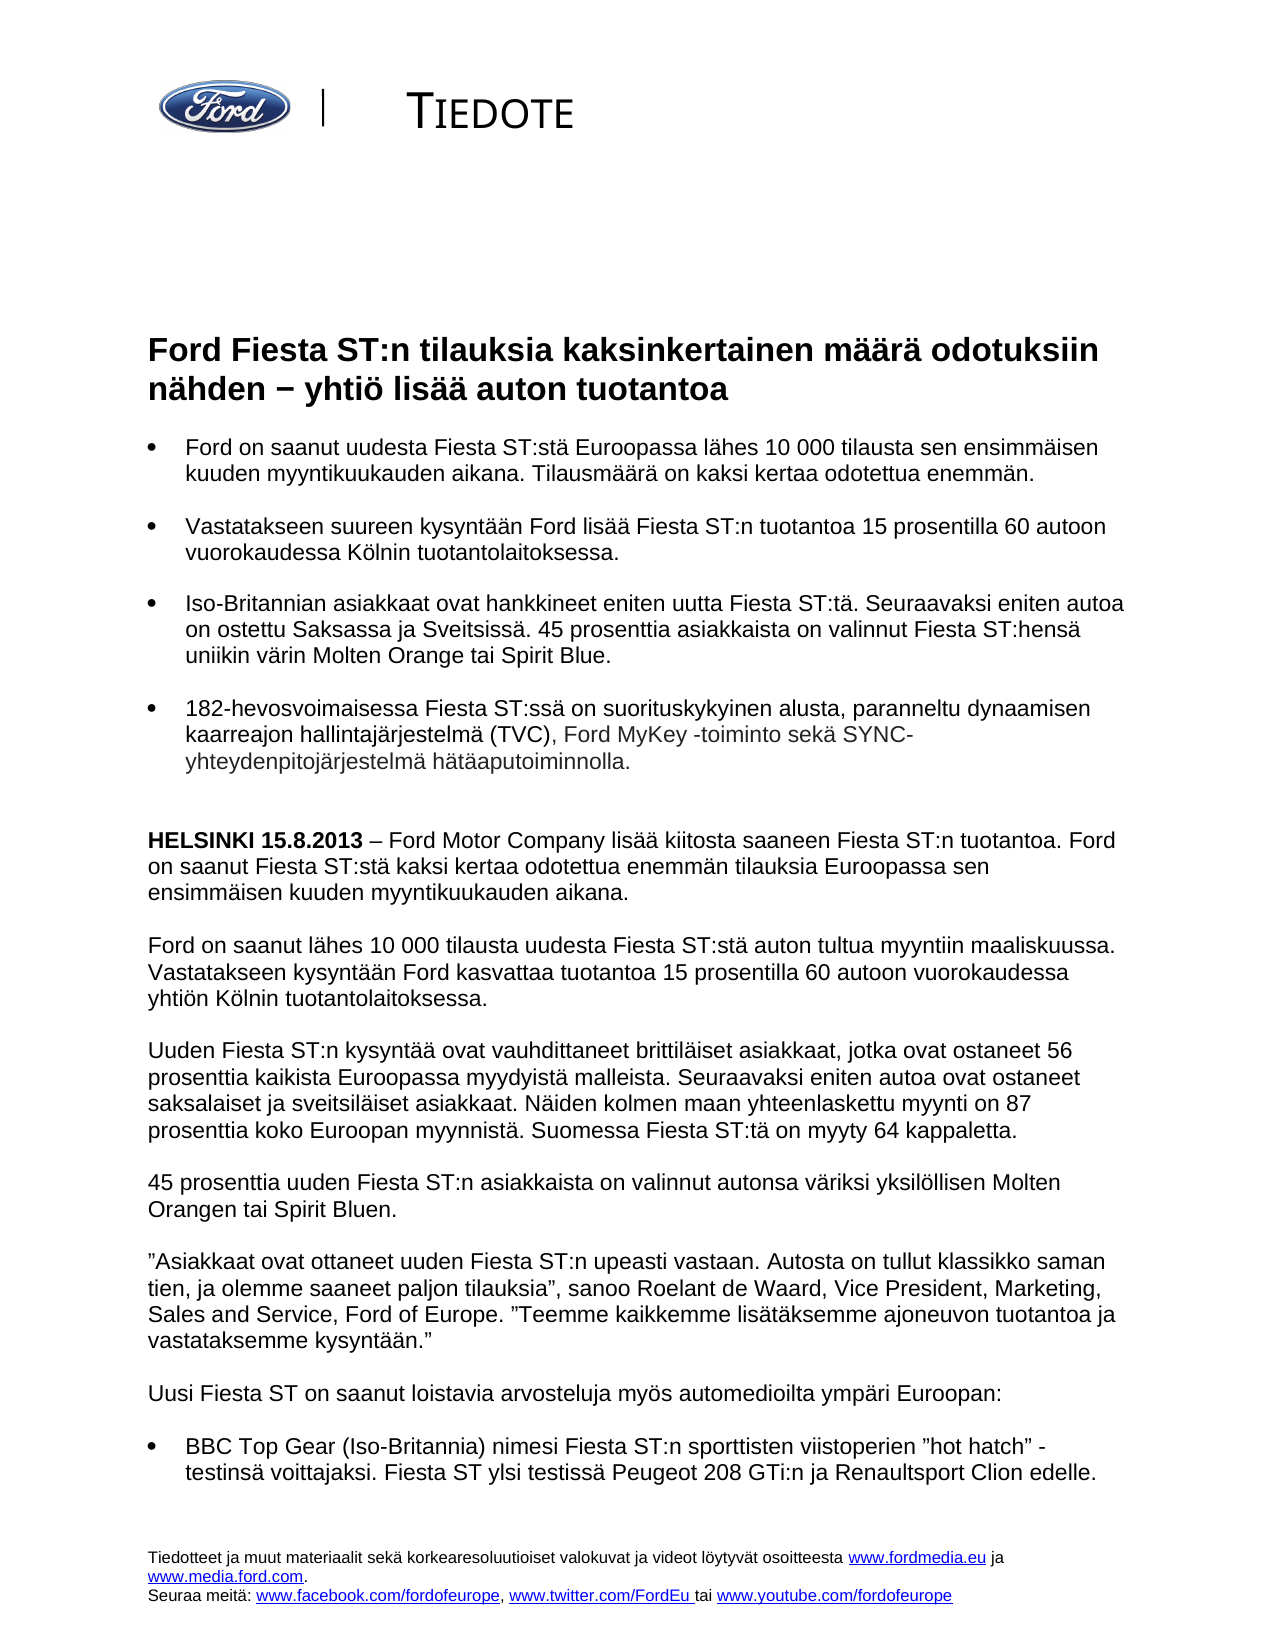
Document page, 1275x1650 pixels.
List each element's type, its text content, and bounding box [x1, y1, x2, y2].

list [148, 1433, 1125, 1486]
list 182-hevosvoimaisessa Fiesta ST:ssä on suorituskykyinen alusta, paranneltu dynaamisen kaarreajon hallintajärjestelmä (TVC), Ford MyKey -toiminto sekä SYNC-yhteydenpitojärjestelmä hätäaputoiminnolla. [148, 695, 1125, 774]
text HELSINKI 15.8.2013 – Ford Motor Company lisää kiitosta saaneen Fiesta ST:n tuotantoa. Ford on saanut Fiesta ST:stä kaksi kertaa odotettua enemmän tilauksia Euroopassa sen ensimmäisen kuuden myyntikuukauden aikana. [148, 827, 1125, 906]
list Iso-Britannian asiakkaat ovat hankkineet eniten uutta Fiesta ST:tä. Seuraavaksi eniten autoa on ostettu Saksassa ja Sveitsissä. 45 prosenttia asiakkaista on valinnut Fiesta ST:hensä uniikin värin Molten Orange tai Spirit Blue. [148, 589, 1125, 668]
text Ford Fiesta ST:n tilauksia kaksinkertainen määrä odotuksiin nähden − yhtiö lisää auton tuotantoa [148, 330, 1150, 407]
text 45 prosenttia uuden Fiesta ST:n asiakkaista on valinnut autonsa väriksi yksilöllisen Molten Orangen tai Spirit Bluen. [148, 1169, 1125, 1222]
text Ford on saanut lähes 10 000 tilausta uudesta Fiesta ST:stä auton tultua myyntiin maaliskuussa. Vastatakseen kysyntään Ford kasvattaa tuotantoa 15 prosentilla 60 autoon vuorokaudessa yhtiön Kölnin tuotantolaitoksessa. [148, 932, 1125, 1011]
text Uusi Fiesta ST on saanut loistavia arvosteluja myös automedioilta ympäri Euroopan: [148, 1380, 1125, 1406]
list Vastatakseen suureen kysyntään Ford lisää Fiesta ST:n tuotantoa 15 prosentilla 60 autoon vuorokaudessa Kölnin tuotantolaitoksessa. [148, 513, 1125, 565]
text Uuden Fiesta ST:n kysyntää ovat vauhdittaneet brittiläiset asiakkaat, jotka ovat ostaneet 56 prosenttia kaikista Euroopassa myydyistä malleista. Seuraavaksi eniten autoa ovat ostaneet saksalaiset ja sveitsiläiset asiakkaat. Näiden kolmen maan yhteenlaskettu myynti on 87 prosenttia koko Euroopan myynnistä. Suomessa Fiesta ST:tä on myyty 64 kappaletta. [148, 1037, 1125, 1143]
list Ford on saanut uudesta Fiesta ST:stä Euroopassa lähes 10 000 tilausta sen ensimmäisen kuuden myyntikuukauden aikana. Tilausmäärä on kaksi kertaa odotettua enemmän. [148, 434, 1125, 486]
text ”Asiakkaat ovat ottaneet uuden Fiesta ST:n upeasti vastaan. Autosta on tullut klassikko saman tien, ja olemme saaneet paljon tilauksia”, sanoo Roelant de Waard, Vice President, Marketing, Sales and Service, Ford of Europe. ”Teemme kaikkemme lisätäksemme ajoneuvon tuotantoa ja vastataksemme kysyntään.” [148, 1248, 1125, 1354]
picture [159, 80, 291, 133]
